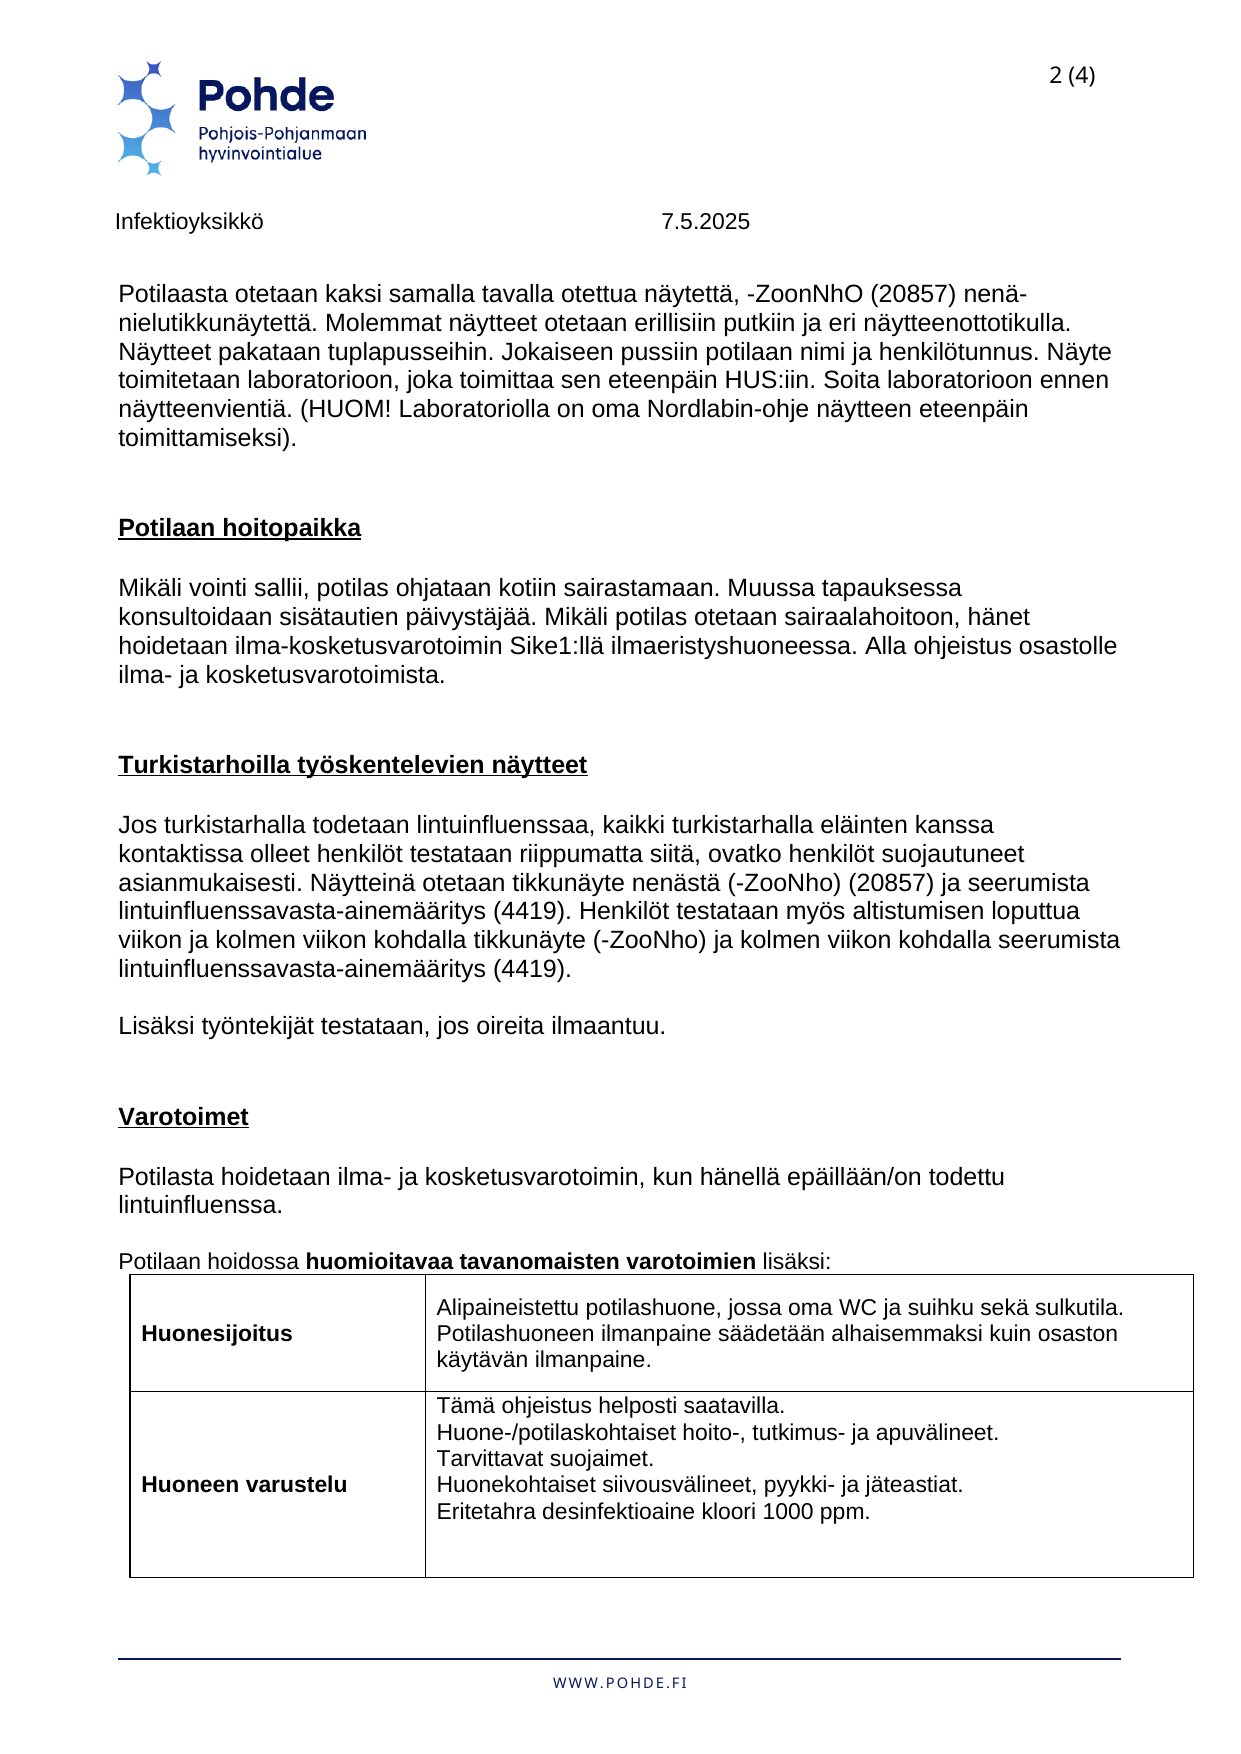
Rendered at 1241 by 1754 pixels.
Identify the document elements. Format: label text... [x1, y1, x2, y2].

subtitle Varotoimet [118, 1102, 1122, 1131]
table_cell Huoneen varustelu [131, 1392, 425, 1577]
text Mikäli vointi sallii, potilas ohjataan kotiin sairastamaan. Muussa tapauksessa konsultoidaan sisätautien päivystäjää. Mikäli potilas otetaan sairaalahoitoon, hänet hoidetaan ilma-kosketusvarotoimin Sike1:llä ilmaeristyshuoneessa. Alla ohjeistus osastolle ilma- ja kosketusvarotoimista. [118, 573, 1122, 688]
text Potilaan hoidossa huomioitavaa tavanomaisten varotoimien lisäksi: [118, 1248, 1122, 1274]
text Potilasta hoidetaan ilma- ja kosketusvarotoimin, kun hänellä epäillään/on todettu lintuinfluenssa. [118, 1162, 1122, 1219]
table_header Huonesijoitus [131, 1275, 425, 1391]
text Jos turkistarhalla todetaan lintuinfluenssaa, kaikki turkistarhalla eläinten kanssa kontaktissa olleet henkilöt testataan riippumatta siitä, ovatko henkilöt suojautuneet asianmukaisesti. Näytteinä otetaan tikkunäyte nenästä (-ZooNho) (20857) ja seerumista lintuinfluenssavasta-ainemääritys (4419). Henkilöt testataan myös altistumisen loputtua viikon ja kolmen viikon kohdalla tikkunäyte (-ZooNho) ja kolmen viikon kohdalla seerumista lintuinfluenssavasta-ainemääritys (4419). [118, 810, 1122, 983]
table_cell Tämä ohjeistus helposti saatavilla. Huone-/potilaskohtaiset hoito-, tutkimus- ja apuvälineet. Tarvittavat suojaimet. Huonekohtaiset siivousvälineet, pyykki- ja jäteastiat. Eritetahra desinfektioaine kloori 1000 ppm. [426, 1392, 1193, 1577]
table_header Alipaineistettu potilashuone, jossa oma WC ja suihku sekä sulkutila. Potilashuoneen ilmanpaine säädetään alhaisemmaksi kuin osaston käytävän ilmanpaine. [426, 1275, 1193, 1391]
text Lisäksi työntekijät testataan, jos oireita ilmaantuu. [118, 1011, 1122, 1040]
picture [114, 59, 370, 178]
subtitle Potilaan hoitopaikka [118, 513, 1122, 542]
text Potilaasta otetaan kaksi samalla tavalla otettua näytettä, -ZoonNhO (20857) nenä-nielutikkunäytettä. Molemmat näytteet otetaan erillisiin putkiin ja eri näytteenottotikulla. Näytteet pakataan tuplapusseihin. Jokaiseen pussiin potilaan nimi ja henkilötunnus. Näyte toimitetaan laboratorioon, joka toimittaa sen eteenpäin HUS:iin. Soita laboratorioon ennen näytteenvientiä. (HUOM! Laboratoriolla on oma Nordlabin-ohje näytteen eteenpäin toimittamiseksi). [118, 279, 1122, 452]
subtitle Turkistarhoilla työskentelevien näytteet [118, 750, 1122, 779]
